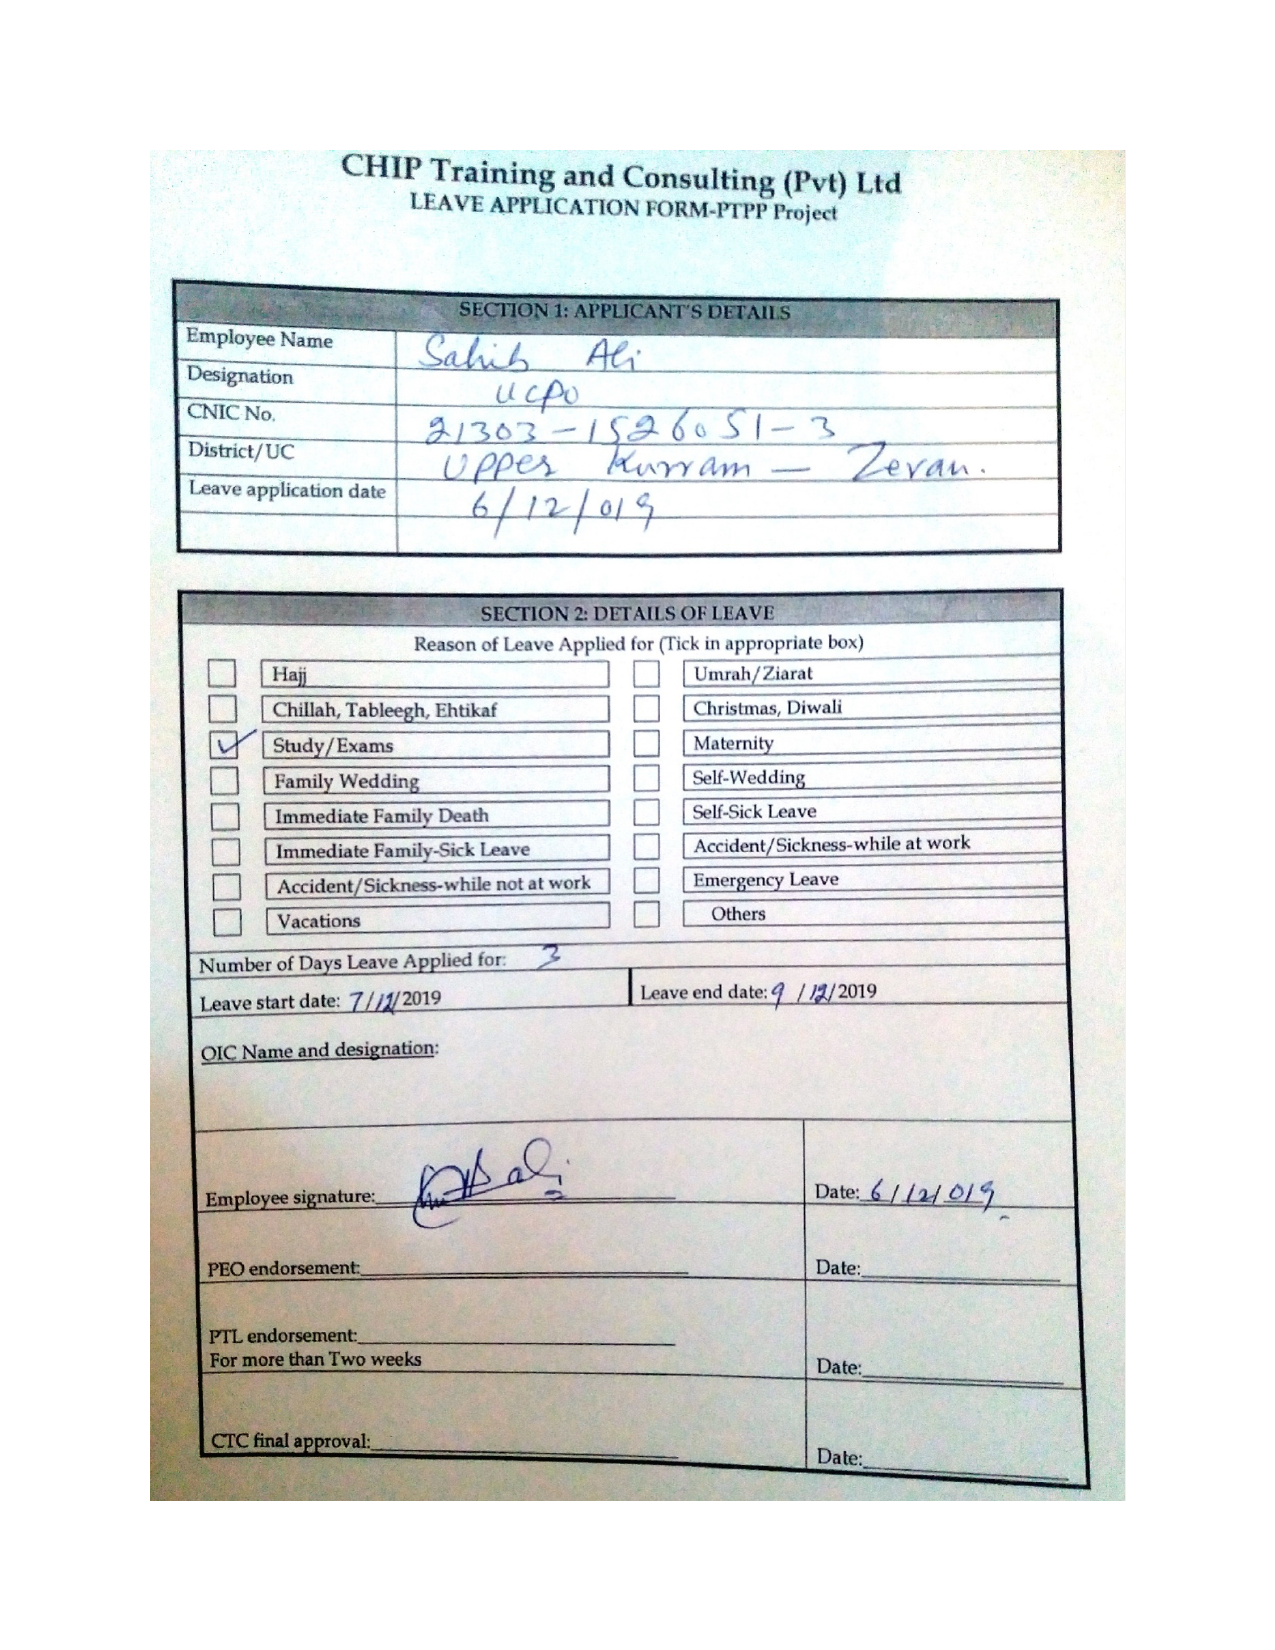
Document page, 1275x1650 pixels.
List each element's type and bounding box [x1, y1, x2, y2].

picture [150, 150, 1125, 1501]
